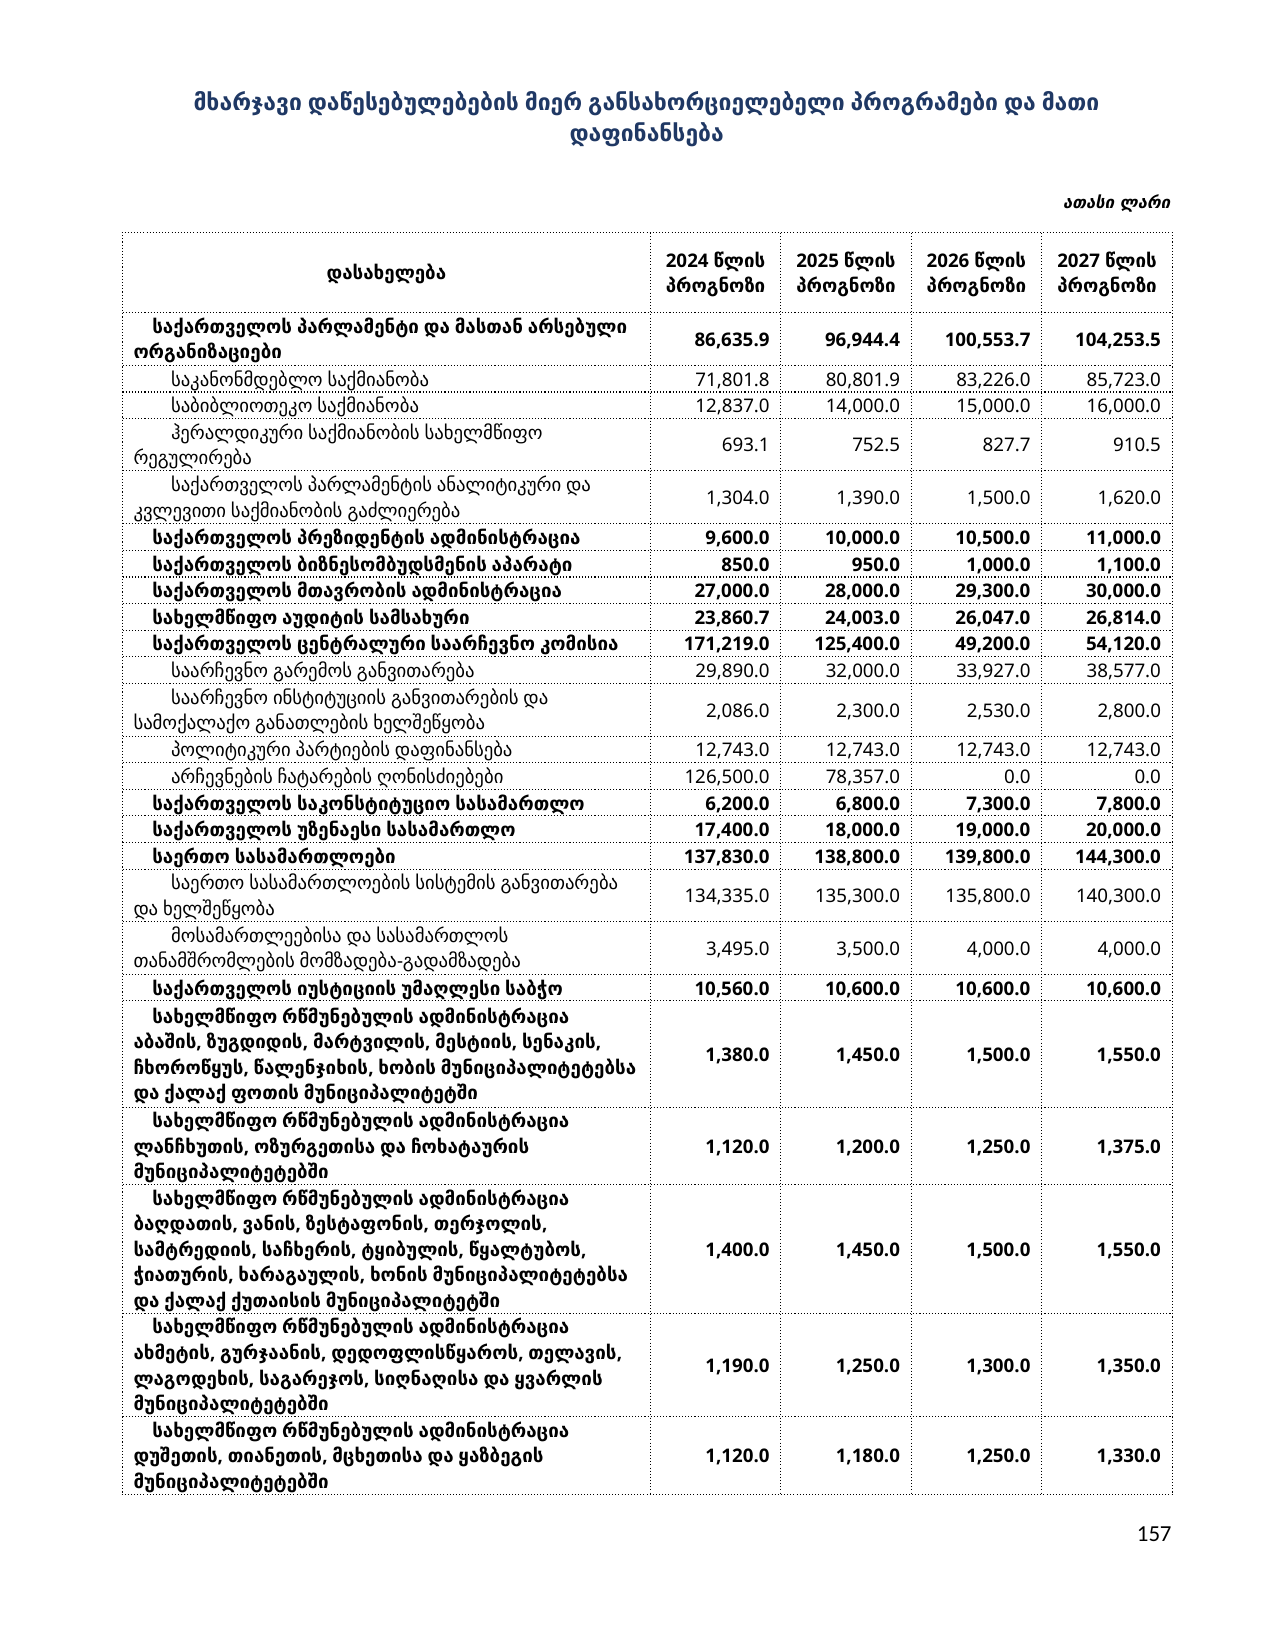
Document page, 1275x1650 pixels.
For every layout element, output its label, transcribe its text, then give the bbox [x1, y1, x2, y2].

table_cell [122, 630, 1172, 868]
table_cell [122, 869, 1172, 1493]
text ათასი ლარი [121, 193, 1171, 213]
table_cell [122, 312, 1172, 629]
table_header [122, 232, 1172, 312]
subtitle მხარჯავი დაწესებულებების მიერ განსახორციელებელი პროგრამები და მათი დაფინანსება [121, 86, 1171, 149]
